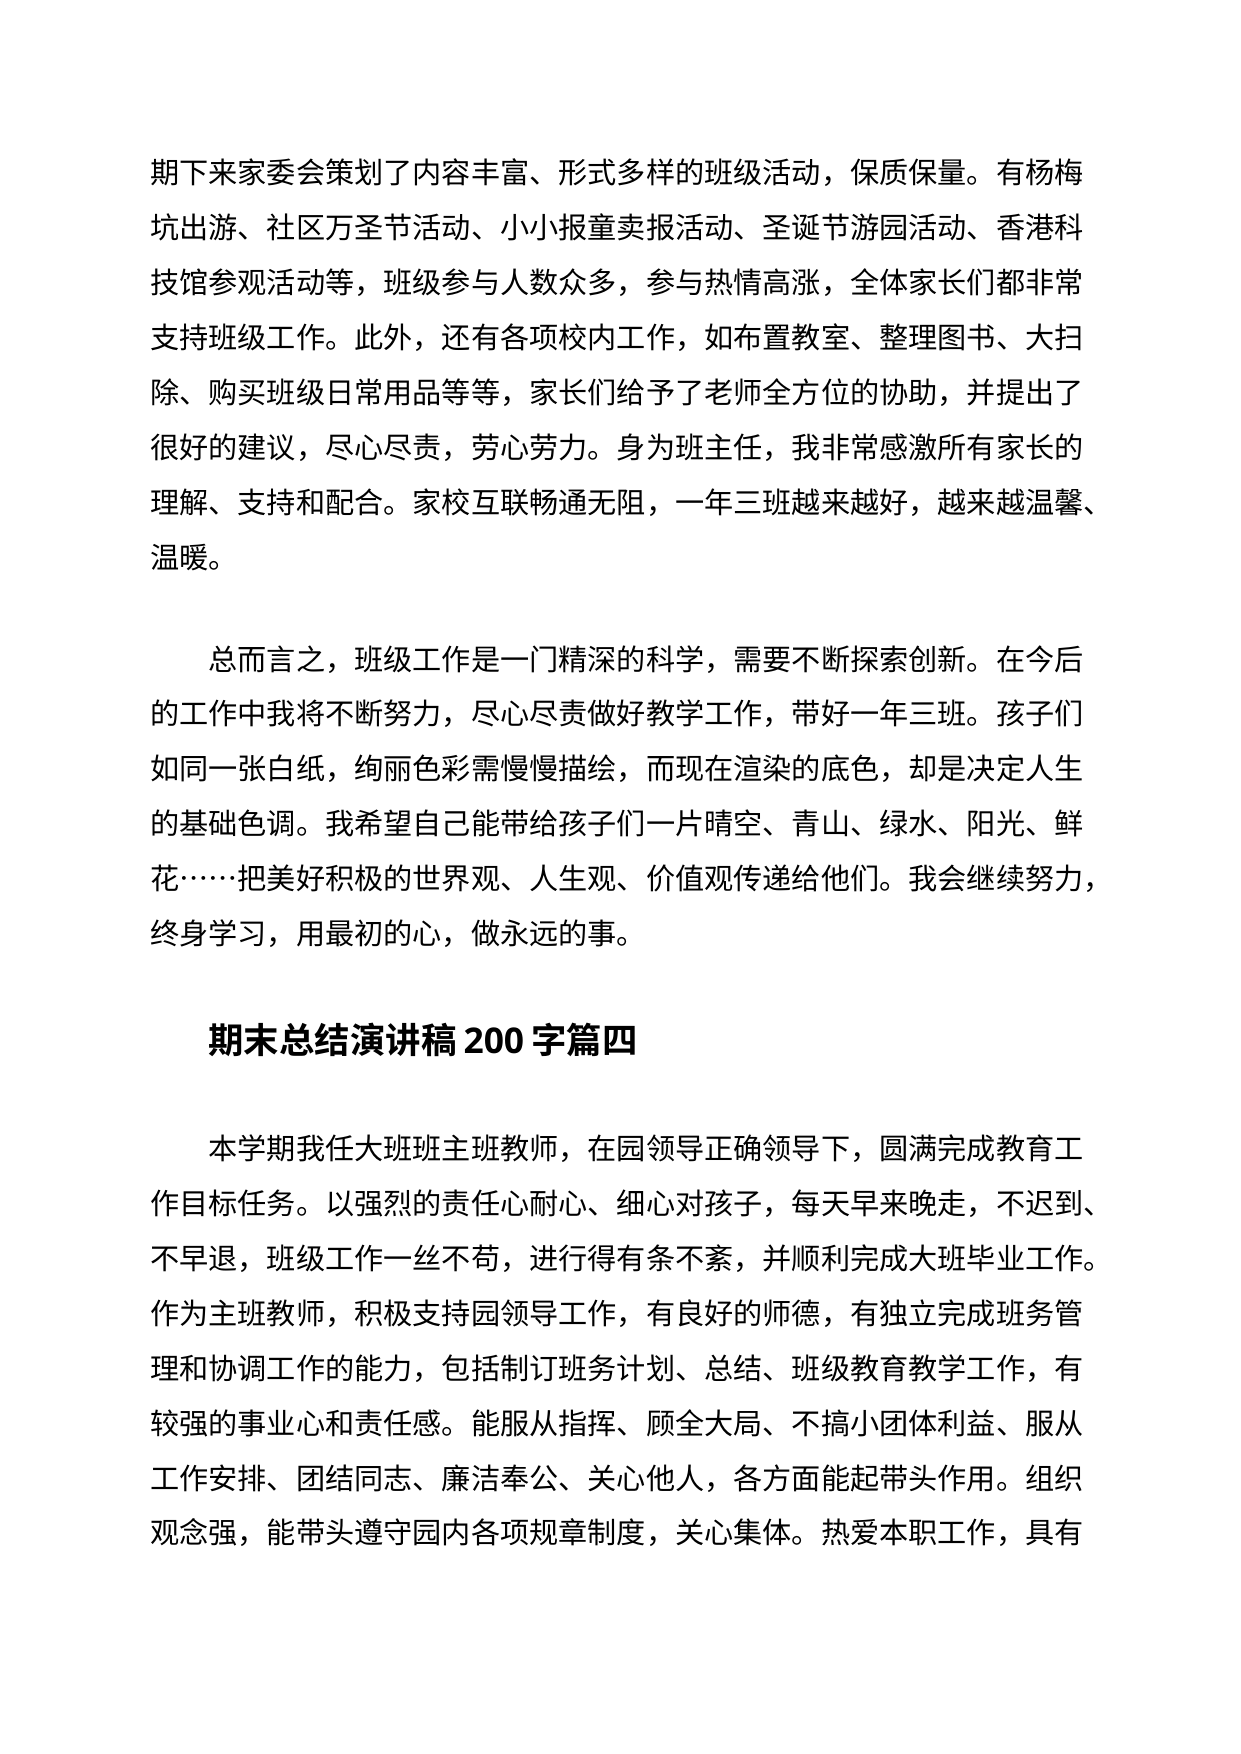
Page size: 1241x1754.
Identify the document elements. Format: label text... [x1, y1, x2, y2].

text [150, 1126, 1090, 1552]
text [150, 150, 1090, 577]
text 总而言之，班级工作是一门精深的科学，需要不断探索创新。在今后的工作中我将不断努力，尽心尽责做好教学工作，带好一年三班。孩子们如同一张白纸，绚丽色彩需慢慢描绘，而现在渲染的底色，却是决定人生的基础色调。我希望自己能带给孩子们一片晴空、青山、绿水、阳光、鲜花……把美好积极的世界观、人生观、价值观传递给他们。我会继续努力，终身学习，用最初的心，做永远的事。 [150, 636, 1090, 953]
text 期末总结演讲稿200字篇四 [150, 1012, 1090, 1064]
